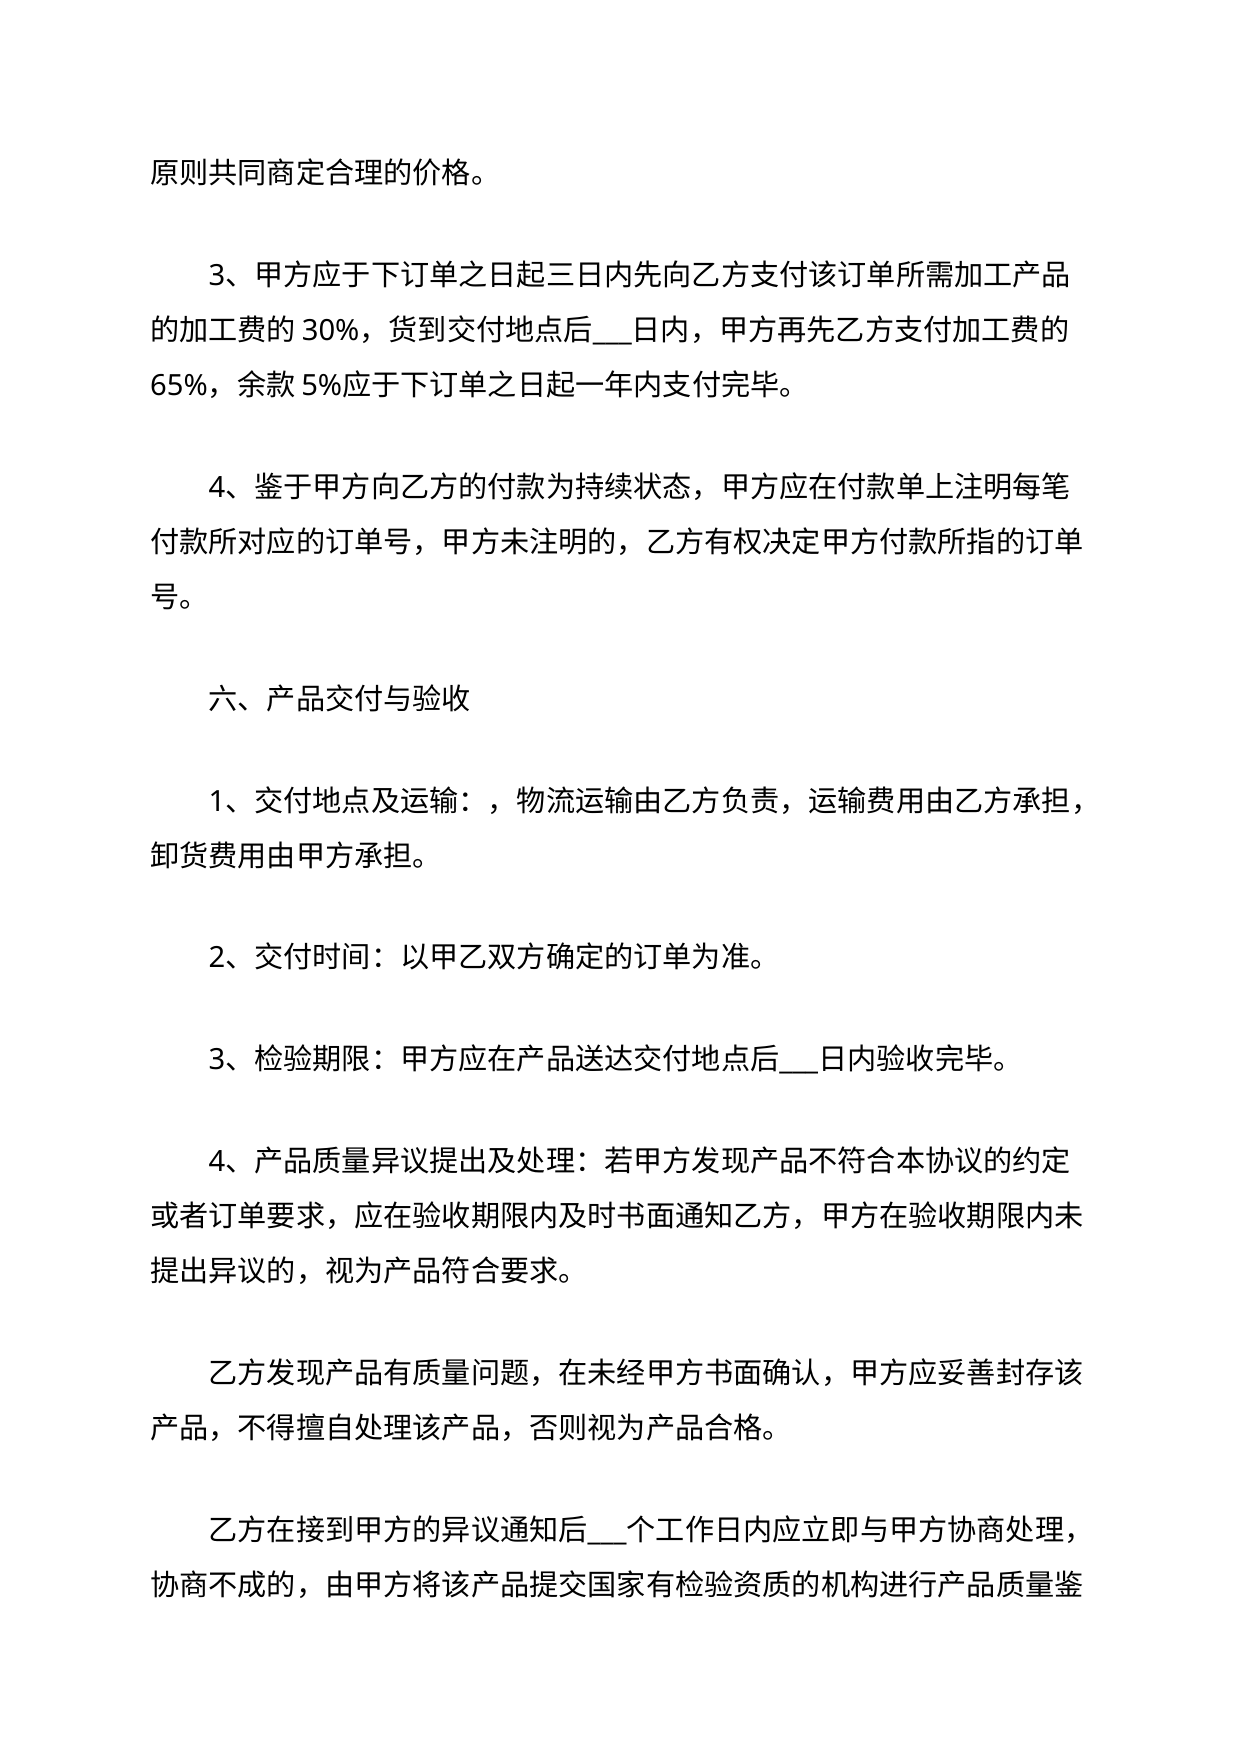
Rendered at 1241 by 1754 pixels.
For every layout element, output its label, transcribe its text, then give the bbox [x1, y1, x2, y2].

text 六、产品交付与验收 [150, 675, 1090, 718]
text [150, 150, 1090, 192]
text 1、交付地点及运输：，物流运输由乙方负责，运输费用由乙方承担，卸货费用由甲方承担。 [150, 777, 1090, 874]
text 3、检验期限：甲方应在产品送达交付地点后___日内验收完毕。 [150, 1036, 1090, 1078]
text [150, 1506, 1090, 1603]
text 2、交付时间：以甲乙双方确定的订单为准。 [150, 934, 1090, 976]
text 乙方发现产品有质量问题，在未经甲方书面确认，甲方应妥善封存该产品，不得擅自处理该产品，否则视为产品合格。 [150, 1349, 1090, 1447]
text 4、鉴于甲方向乙方的付款为持续状态，甲方应在付款单上注明每笔付款所对应的订单号，甲方未注明的，乙方有权决定甲方付款所指的订单号。 [150, 464, 1090, 616]
text 4、产品质量异议提出及处理：若甲方发现产品不符合本协议的约定或者订单要求，应在验收期限内及时书面通知乙方，甲方在验收期限内未提出异议的，视为产品符合要求。 [150, 1138, 1090, 1290]
text 3、甲方应于下订单之日起三日内先向乙方支付该订单所需加工产品的加工费的30%，货到交付地点后___日内，甲方再先乙方支付加工费的65%，余款5%应于下订单之日起一年内支付完毕。 [150, 252, 1090, 404]
